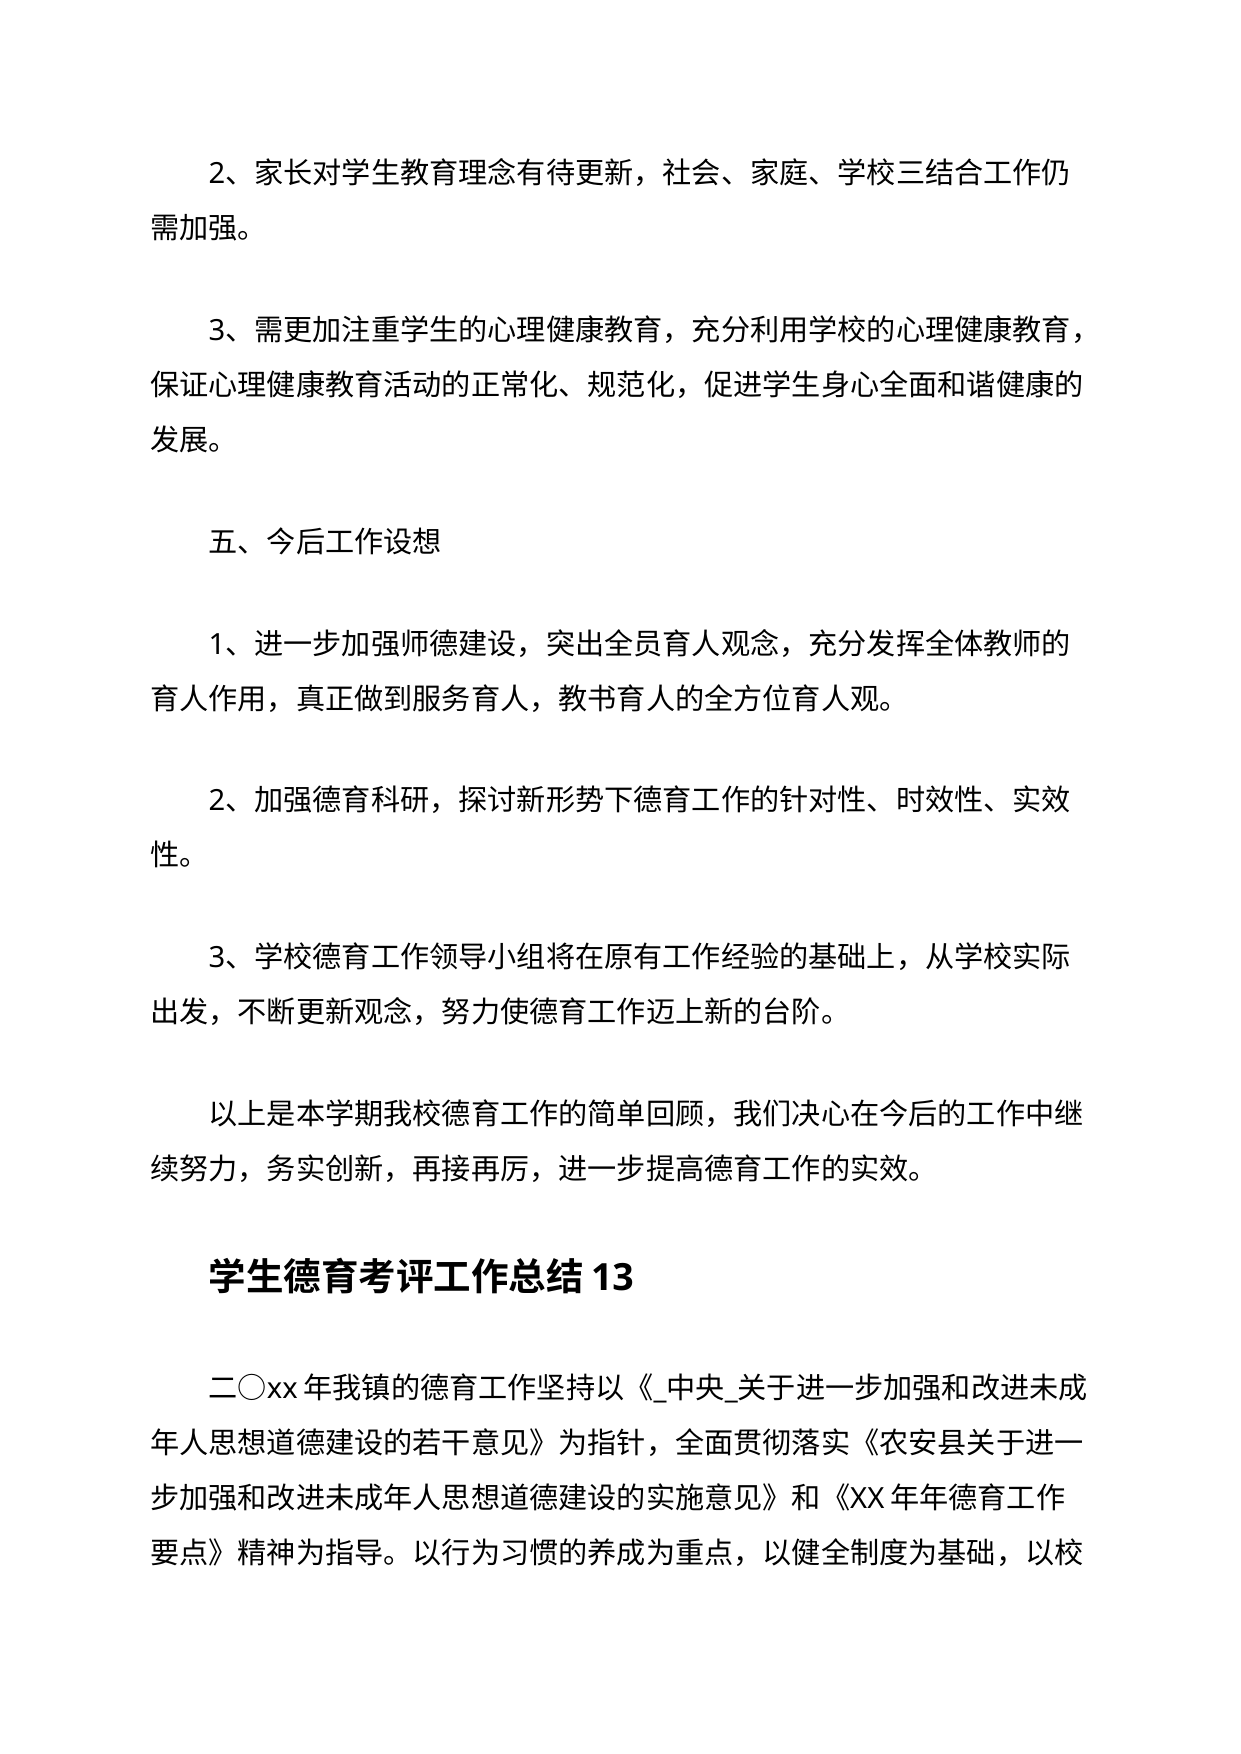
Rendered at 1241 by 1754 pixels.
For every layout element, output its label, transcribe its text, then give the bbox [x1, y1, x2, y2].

text 学生德育考评工作总结13 [150, 1247, 1090, 1302]
text 1、进一步加强师德建设，突出全员育人观念，充分发挥全体教师的育人作用，真正做到服务育人，教书育人的全方位育人观。 [150, 620, 1090, 717]
text 3、需更加注重学生的心理健康教育，充分利用学校的心理健康教育，保证心理健康教育活动的正常化、规范化，促进学生身心全面和谐健康的发展。 [150, 307, 1090, 459]
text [150, 1365, 1090, 1572]
text 以上是本学期我校德育工作的简单回顾，我们决心在今后的工作中继续努力，务实创新，再接再厉，进一步提高德育工作的实效。 [150, 1091, 1090, 1188]
text 2、加强德育科研，探讨新形势下德育工作的针对性、时效性、实效性。 [150, 777, 1090, 874]
text 2、家长对学生教育理念有待更新，社会、家庭、学校三结合工作仍需加强。 [150, 150, 1090, 247]
text 3、学校德育工作领导小组将在原有工作经验的基础上，从学校实际出发，不断更新观念，努力使德育工作迈上新的台阶。 [150, 934, 1090, 1031]
text 五、今后工作设想 [150, 518, 1090, 561]
